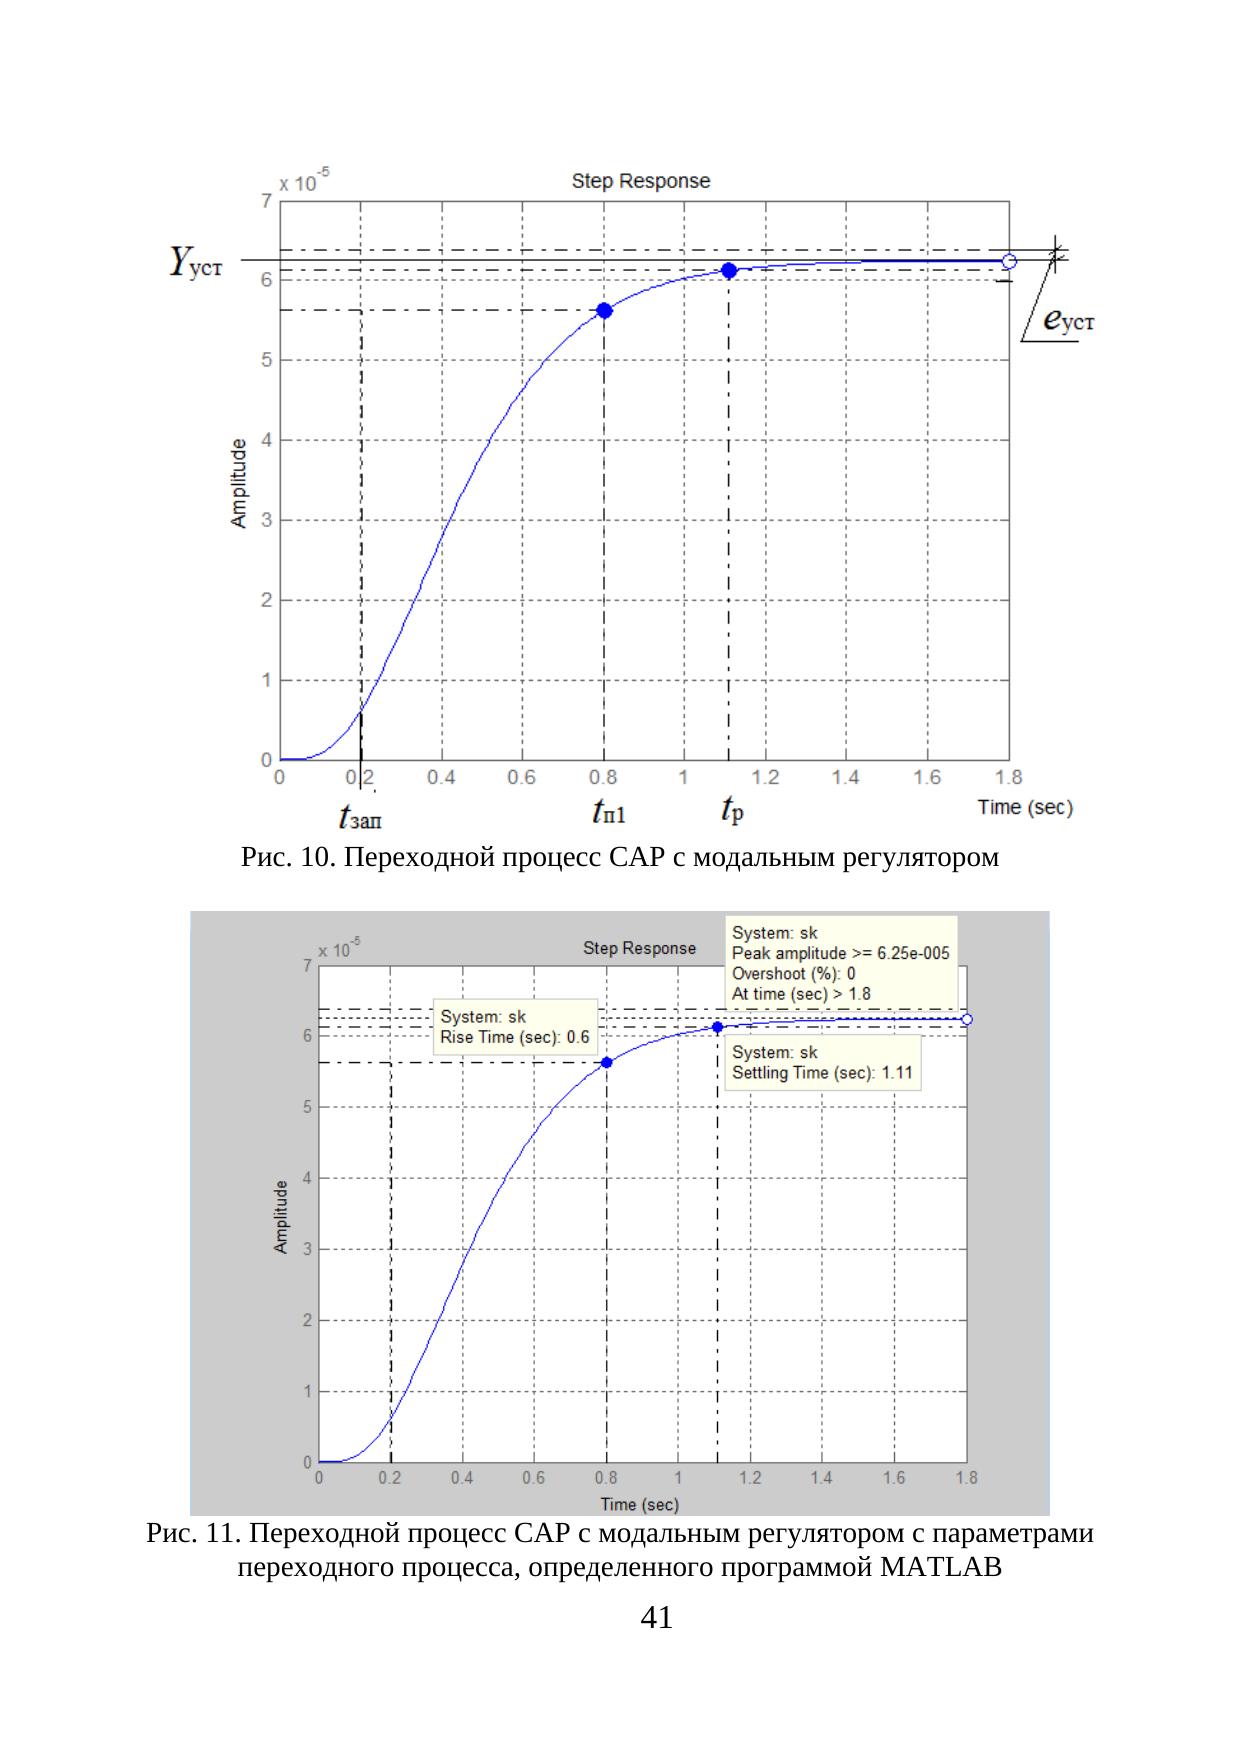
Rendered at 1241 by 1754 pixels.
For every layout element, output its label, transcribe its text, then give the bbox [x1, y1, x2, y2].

text Рис. 10. Переходной процесс САР с модальным регулятором [118, 839, 1122, 873]
picture [138, 118, 1102, 840]
picture [190, 911, 1050, 1516]
text Рис. 11. Переходной процесс САР с модальным регулятором с параметрами переходного процесса, определенного программой MATLAB [118, 1515, 1122, 1582]
